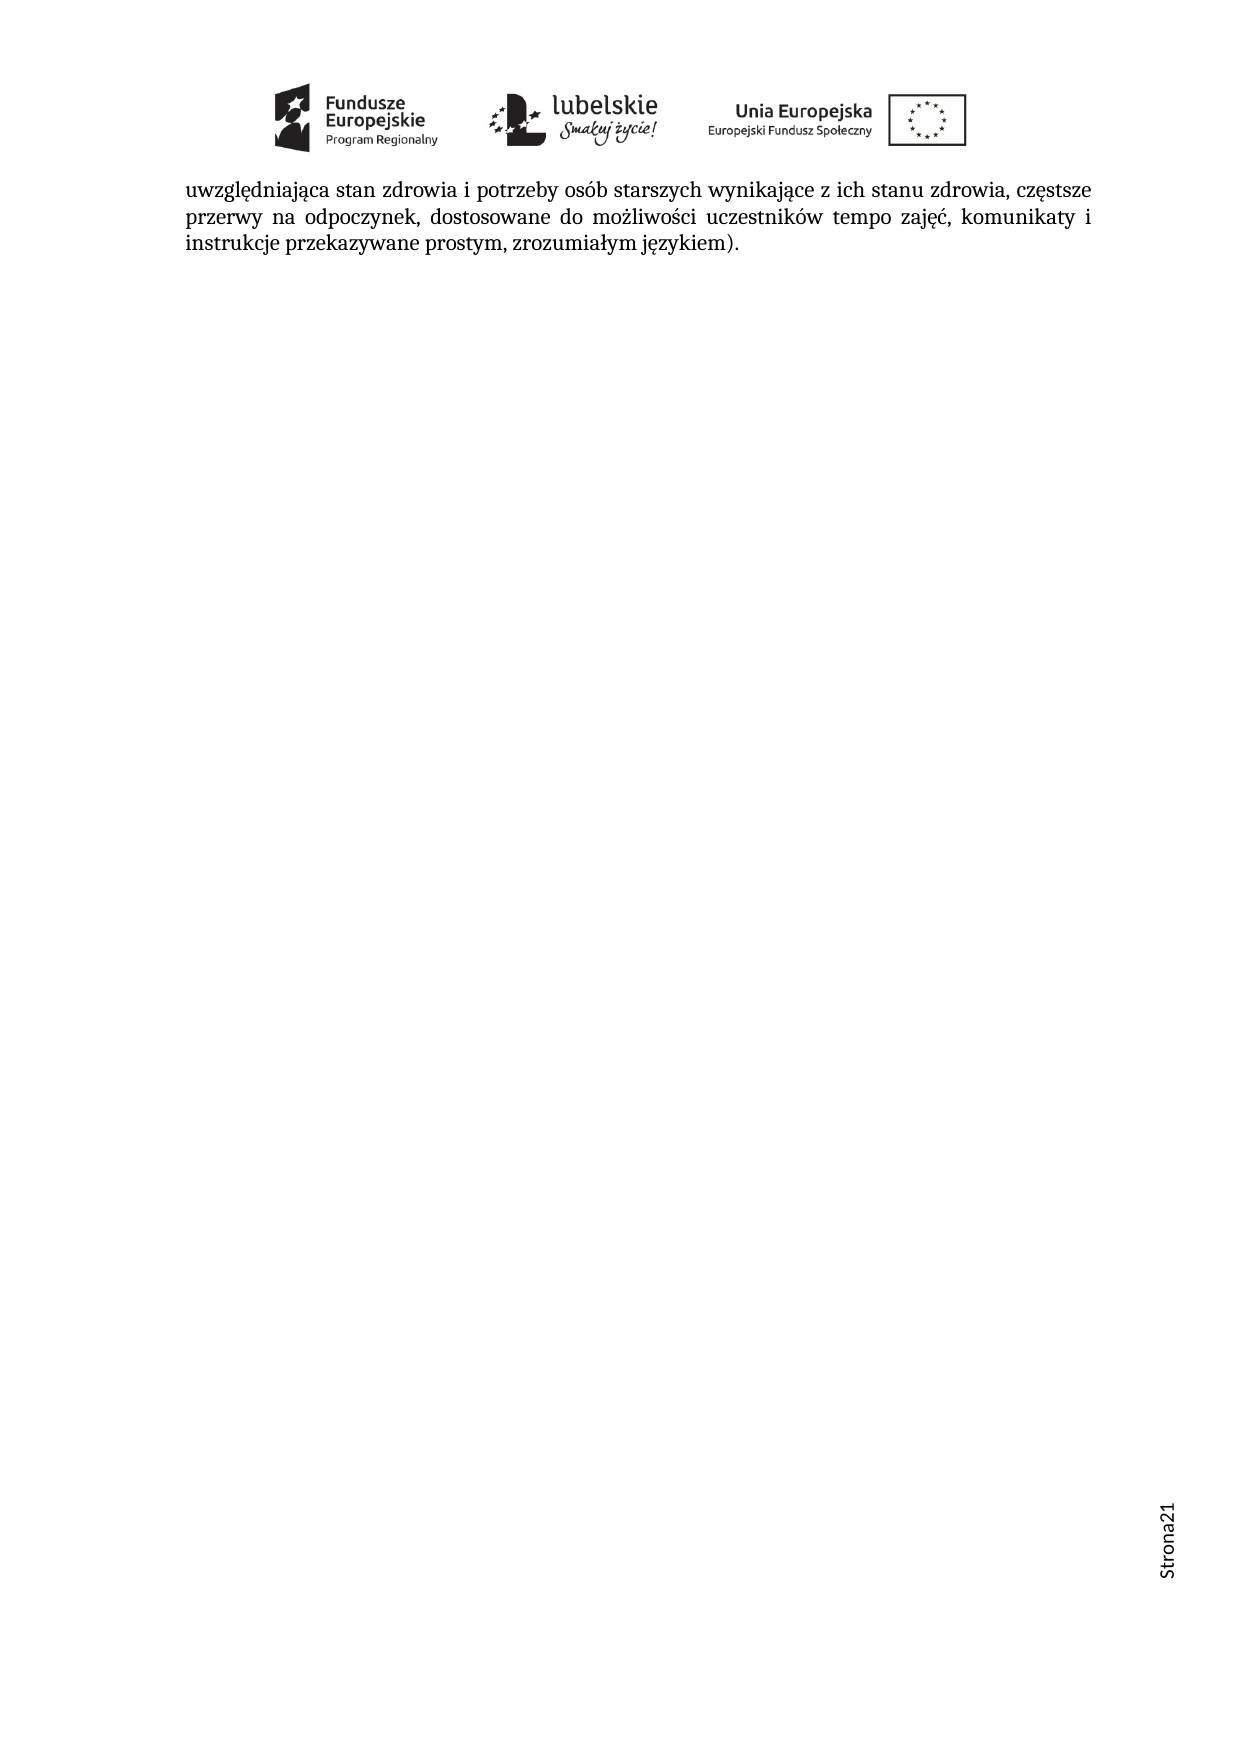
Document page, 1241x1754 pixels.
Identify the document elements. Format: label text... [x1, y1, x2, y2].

picture [256, 59, 984, 176]
